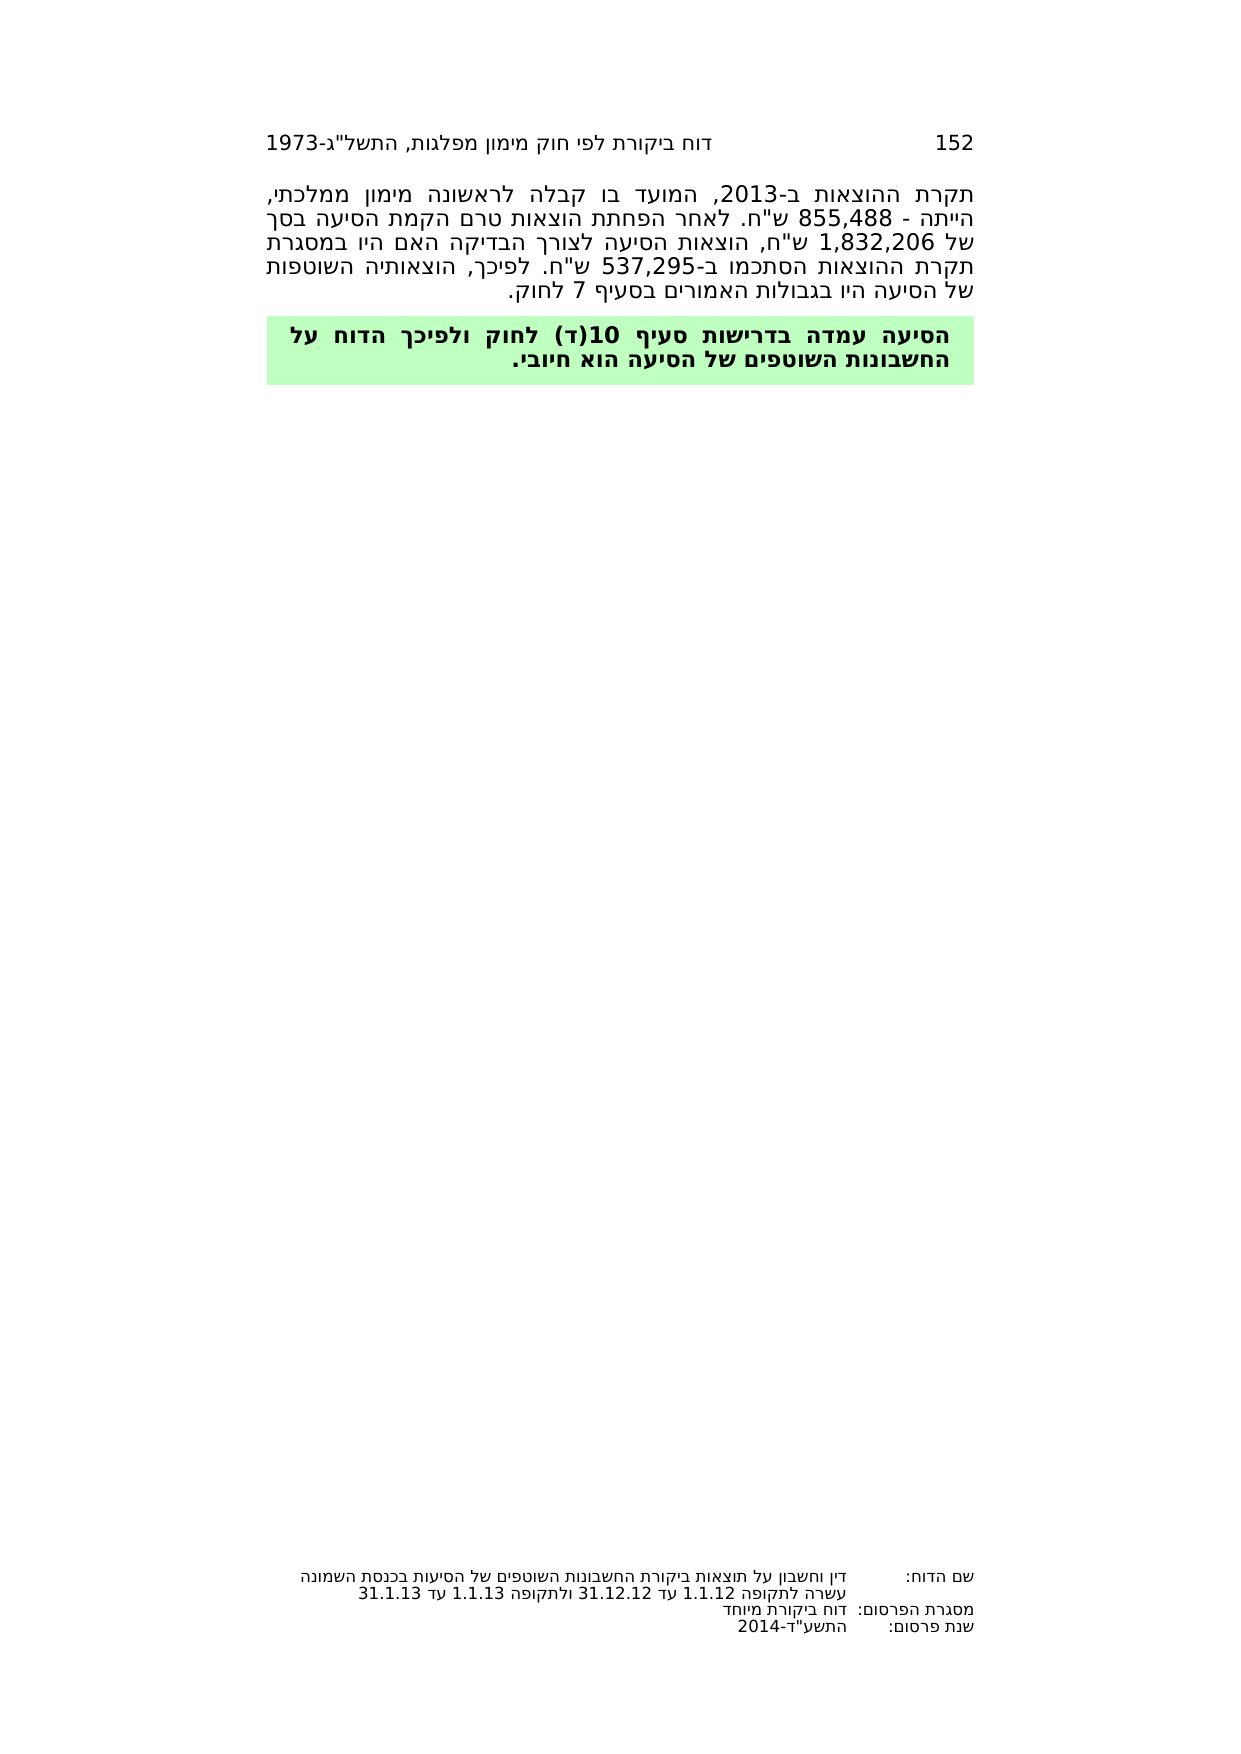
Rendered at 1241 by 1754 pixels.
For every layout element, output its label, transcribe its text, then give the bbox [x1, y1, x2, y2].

text תקרת ההוצאות ב-2013, המועד בו קבלה לראשונה מימון ממלכתי, הייתה - 855,488 ש"ח. לאחר הפחתת הוצאות טרם הקמת הסיעה בסך של 1,832,206 ש"ח, הוצאות הסיעה לצורך הבדיקה האם היו במסגרת תקרת ההוצאות הסתכמו ב-537,295 ש"ח. לפיכך, הוצאותיה השוטפות של הסיעה היו בגבולות האמורים בסעיף 7 לחוק. [266, 183, 974, 303]
text הסיעה עמדה בדרישות סעיף 10(ד) לחוק ולפיכך הדוח על החשבונות השוטפים של הסיעה הוא חיובי. [267, 316, 974, 385]
